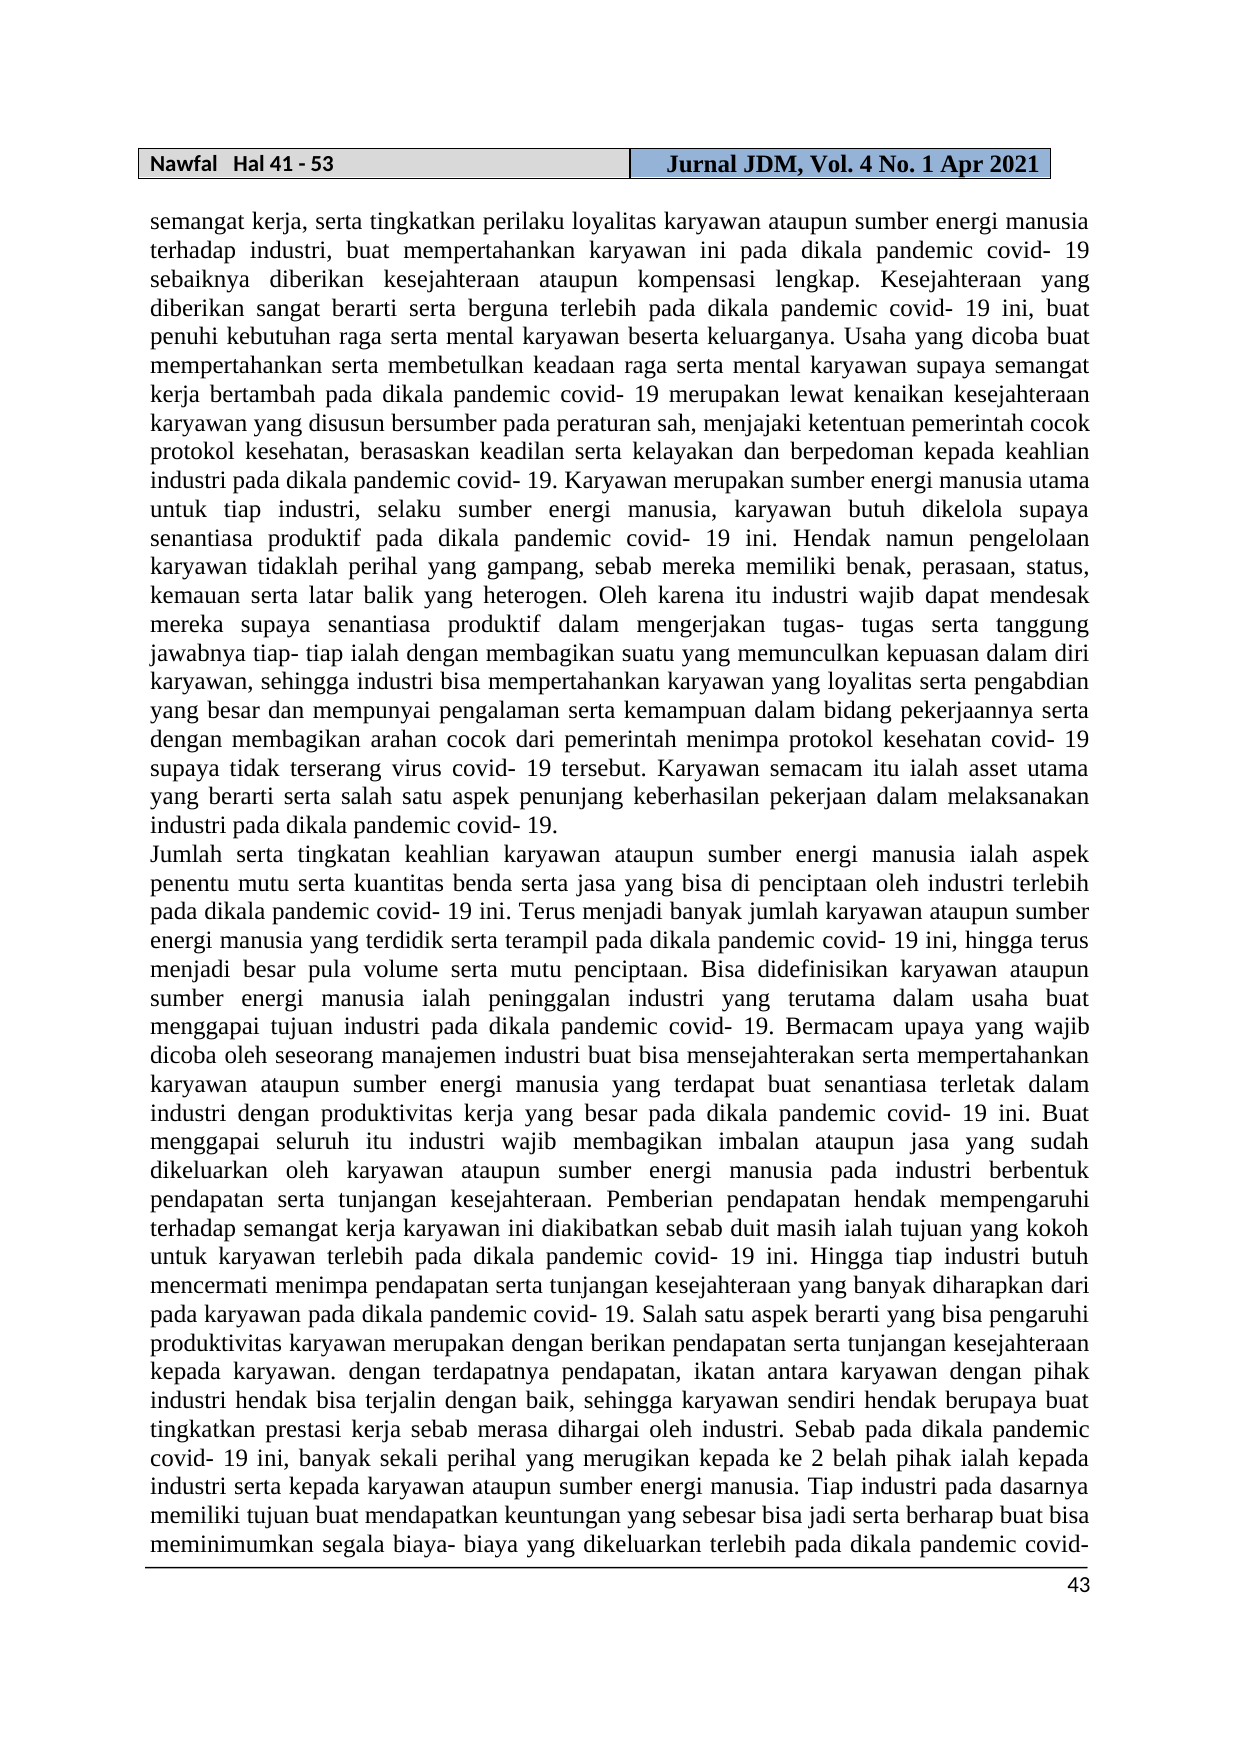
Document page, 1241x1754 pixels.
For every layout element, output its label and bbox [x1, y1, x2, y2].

text [150, 206, 1090, 839]
text [150, 839, 1090, 1558]
